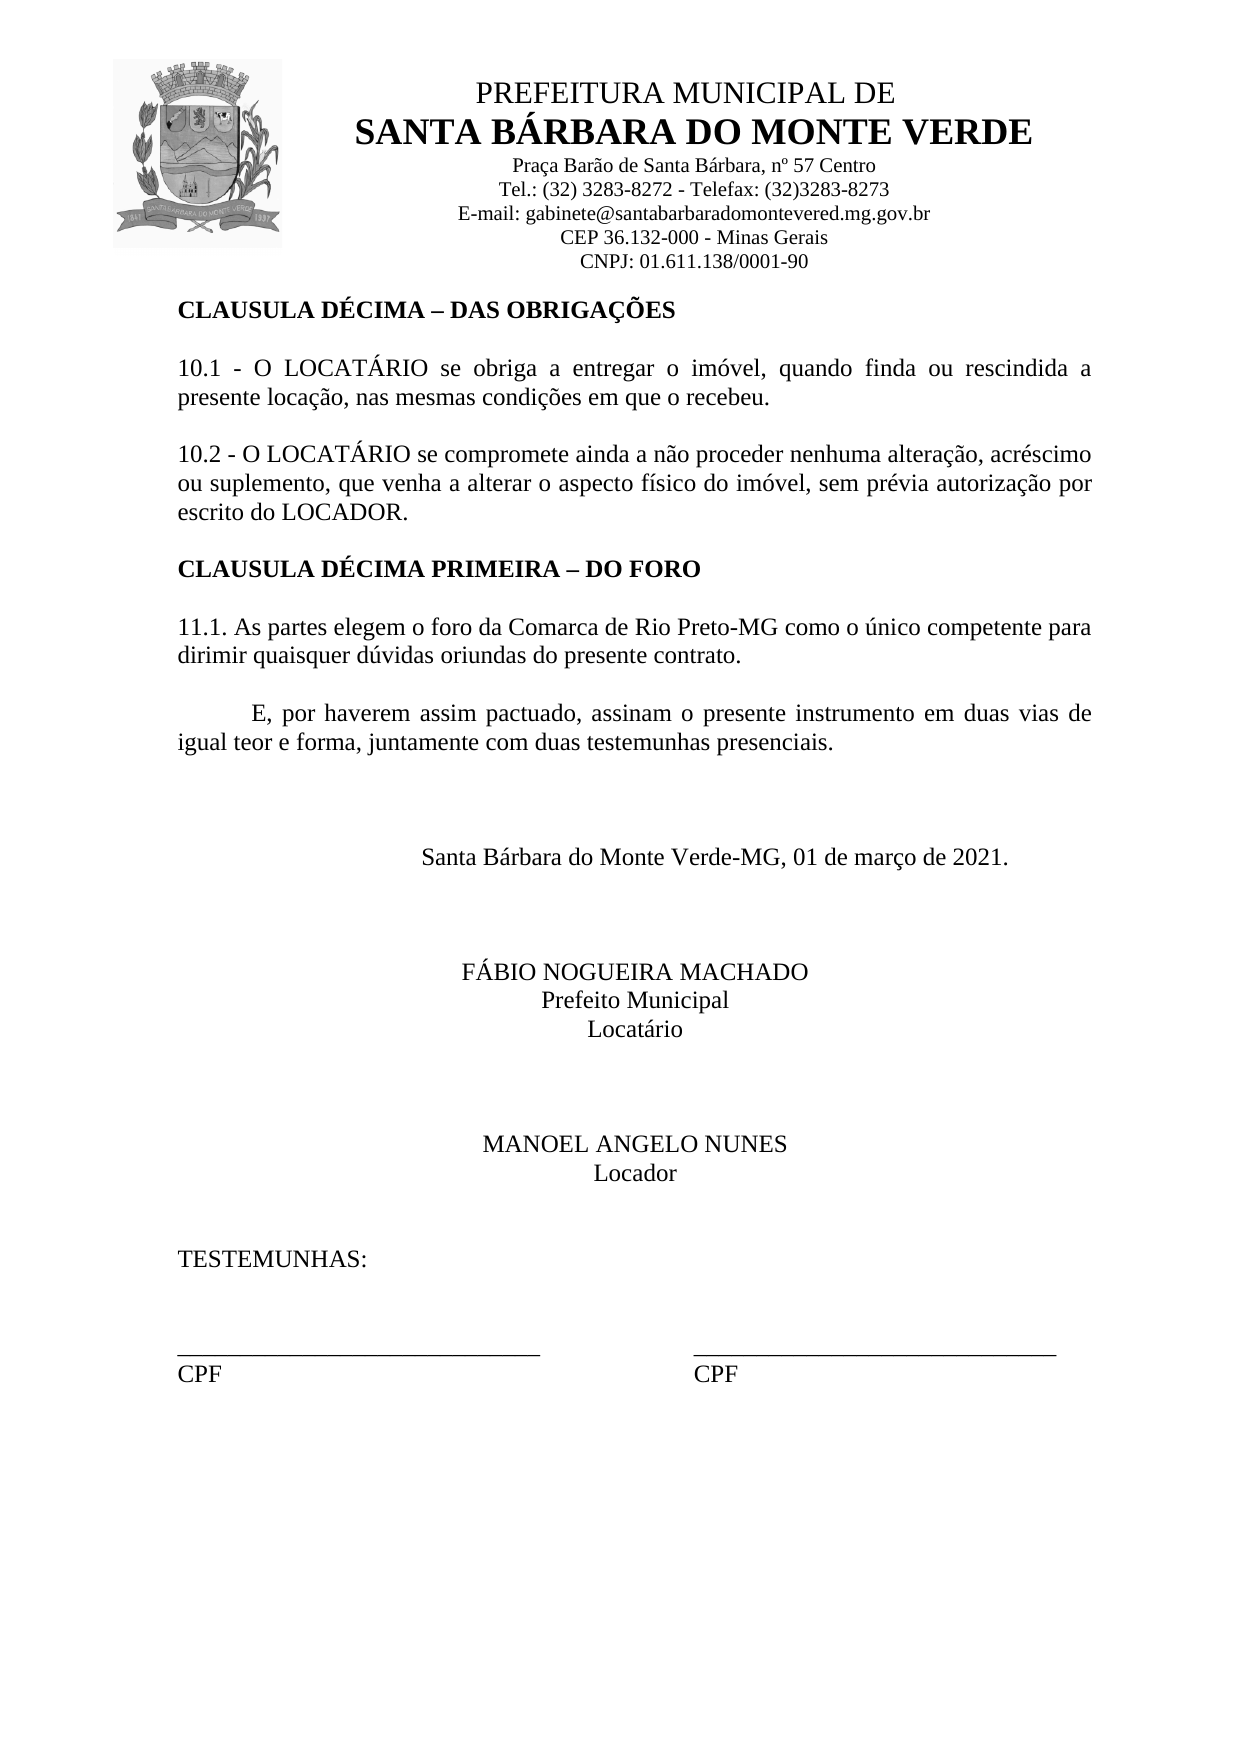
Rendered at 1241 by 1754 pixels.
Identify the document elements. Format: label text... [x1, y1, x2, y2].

subtitle 10.1 - O LOCATÁRIO se obriga a entregar o imóvel, quando finda ou rescindida a presente locação, nas mesmas condições em que o recebeu. [177, 353, 1093, 410]
subtitle Locador [177, 1158, 1093, 1187]
text TESTEMUNHAS: [177, 1244, 1093, 1273]
text Santa Bárbara do Monte Verde-MG, 01 de março de 2021. [177, 842, 1093, 870]
text Prefeito Municipal [177, 985, 1093, 1014]
text 10.2 - O LOCATÁRIO se compromete ainda a não proceder nenhuma alteração, acréscimo ou suplemento, que venha a alterar o aspecto físico do imóvel, sem prévia autorização por escrito do LOCADOR. [177, 439, 1093, 525]
text E, por haverem assim pactuado, assinam o presente instrumento em duas vias de igual teor e forma, juntamente com duas testemunhas presenciais. [177, 698, 1093, 755]
text _____________________________ _____________________________ [177, 1330, 1093, 1359]
text FÁBIO NOGUEIRA MACHADO [177, 957, 1093, 985]
text CPF CPF [177, 1359, 1093, 1388]
text CLAUSULA DÉCIMA – DAS OBRIGAÇÕES [177, 295, 1093, 324]
text 11.1. As partes elegem o foro da Comarca de Rio Preto-MG como o único competente para dirimir quaisquer dúvidas oriundas do presente contrato. [177, 612, 1093, 669]
text CLAUSULA DÉCIMA PRIMEIRA – DO FORO [177, 554, 1093, 583]
subtitle MANOEL ANGELO NUNES [177, 1129, 1093, 1158]
subtitle Locatário [177, 1014, 1093, 1043]
